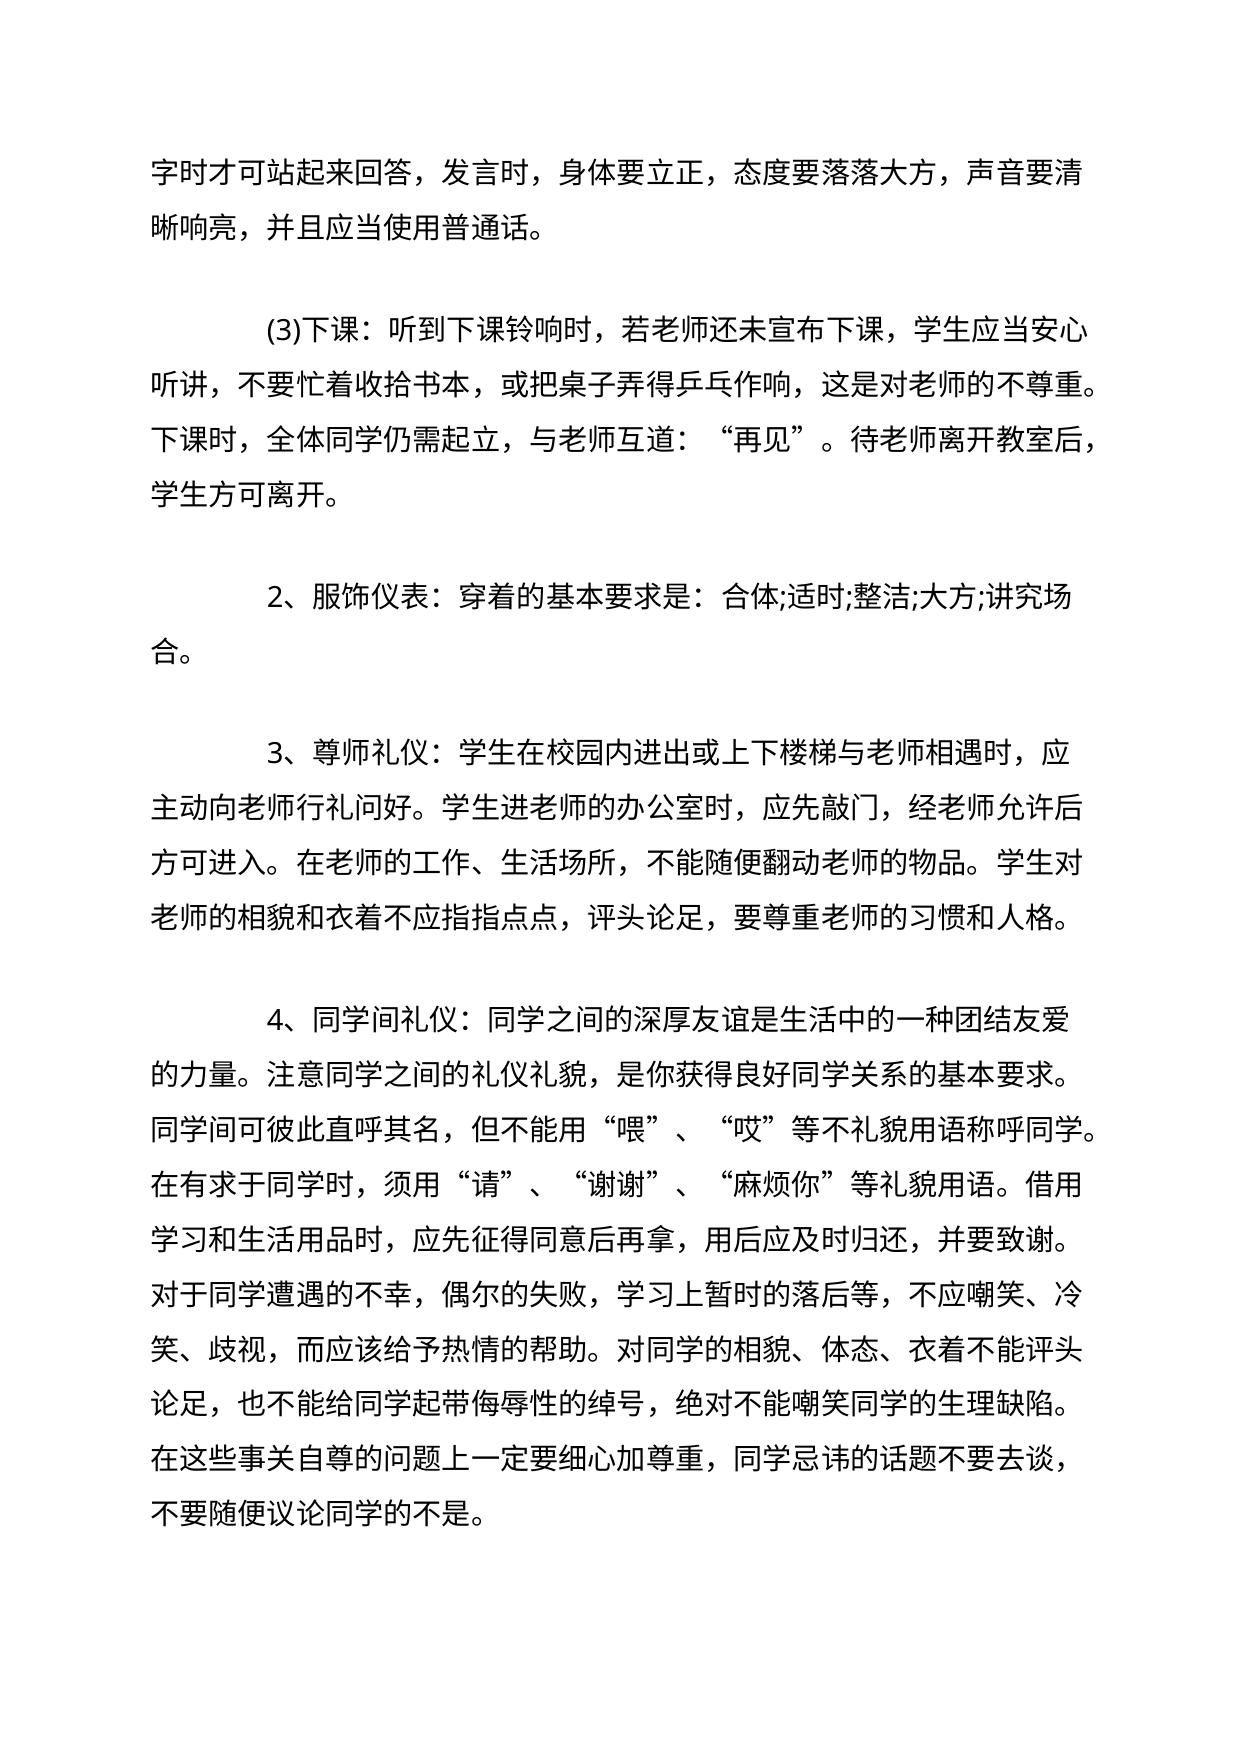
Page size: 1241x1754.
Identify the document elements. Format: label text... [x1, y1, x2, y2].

text 4、同学间礼仪：同学之间的深厚友谊是生活中的一种团结友爱的力量。注意同学之间的礼仪礼貌，是你获得良好同学关系的基本要求。同学间可彼此直呼其名，但不能用“喂”、“哎”等不礼貌用语称呼同学。在有求于同学时，须用“请”、“谢谢”、“麻烦你”等礼貌用语。借用学习和生活用品时，应先征得同意后再拿，用后应及时归还，并要致谢。对于同学遭遇的不幸，偶尔的失败，学习上暂时的落后等，不应嘲笑、冷笑、歧视，而应该给予热情的帮助。对同学的相貌、体态、衣着不能评头论足，也不能给同学起带侮辱性的绰号，绝对不能嘲笑同学的生理缺陷。在这些事关自尊的问题上一定要细心加尊重，同学忌讳的话题不要去谈，不要随便议论同学的不是。 [150, 997, 1090, 1533]
text 2、服饰仪表：穿着的基本要求是：合体;适时;整洁;大方;讲究场合。 [150, 573, 1090, 671]
text 3、尊师礼仪：学生在校园内进出或上下楼梯与老师相遇时，应主动向老师行礼问好。学生进老师的办公室时，应先敲门，经老师允许后方可进入。在老师的工作、生活场所，不能随便翻动老师的物品。学生对老师的相貌和衣着不应指指点点，评头论足，要尊重老师的习惯和人格。 [150, 730, 1090, 937]
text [150, 150, 1090, 247]
text (3)下课：听到下课铃响时，若老师还未宣布下课，学生应当安心听讲，不要忙着收拾书本，或把桌子弄得乒乓作响，这是对老师的不尊重。下课时，全体同学仍需起立，与老师互道：“再见”。待老师离开教室后，学生方可离开。 [150, 307, 1090, 514]
